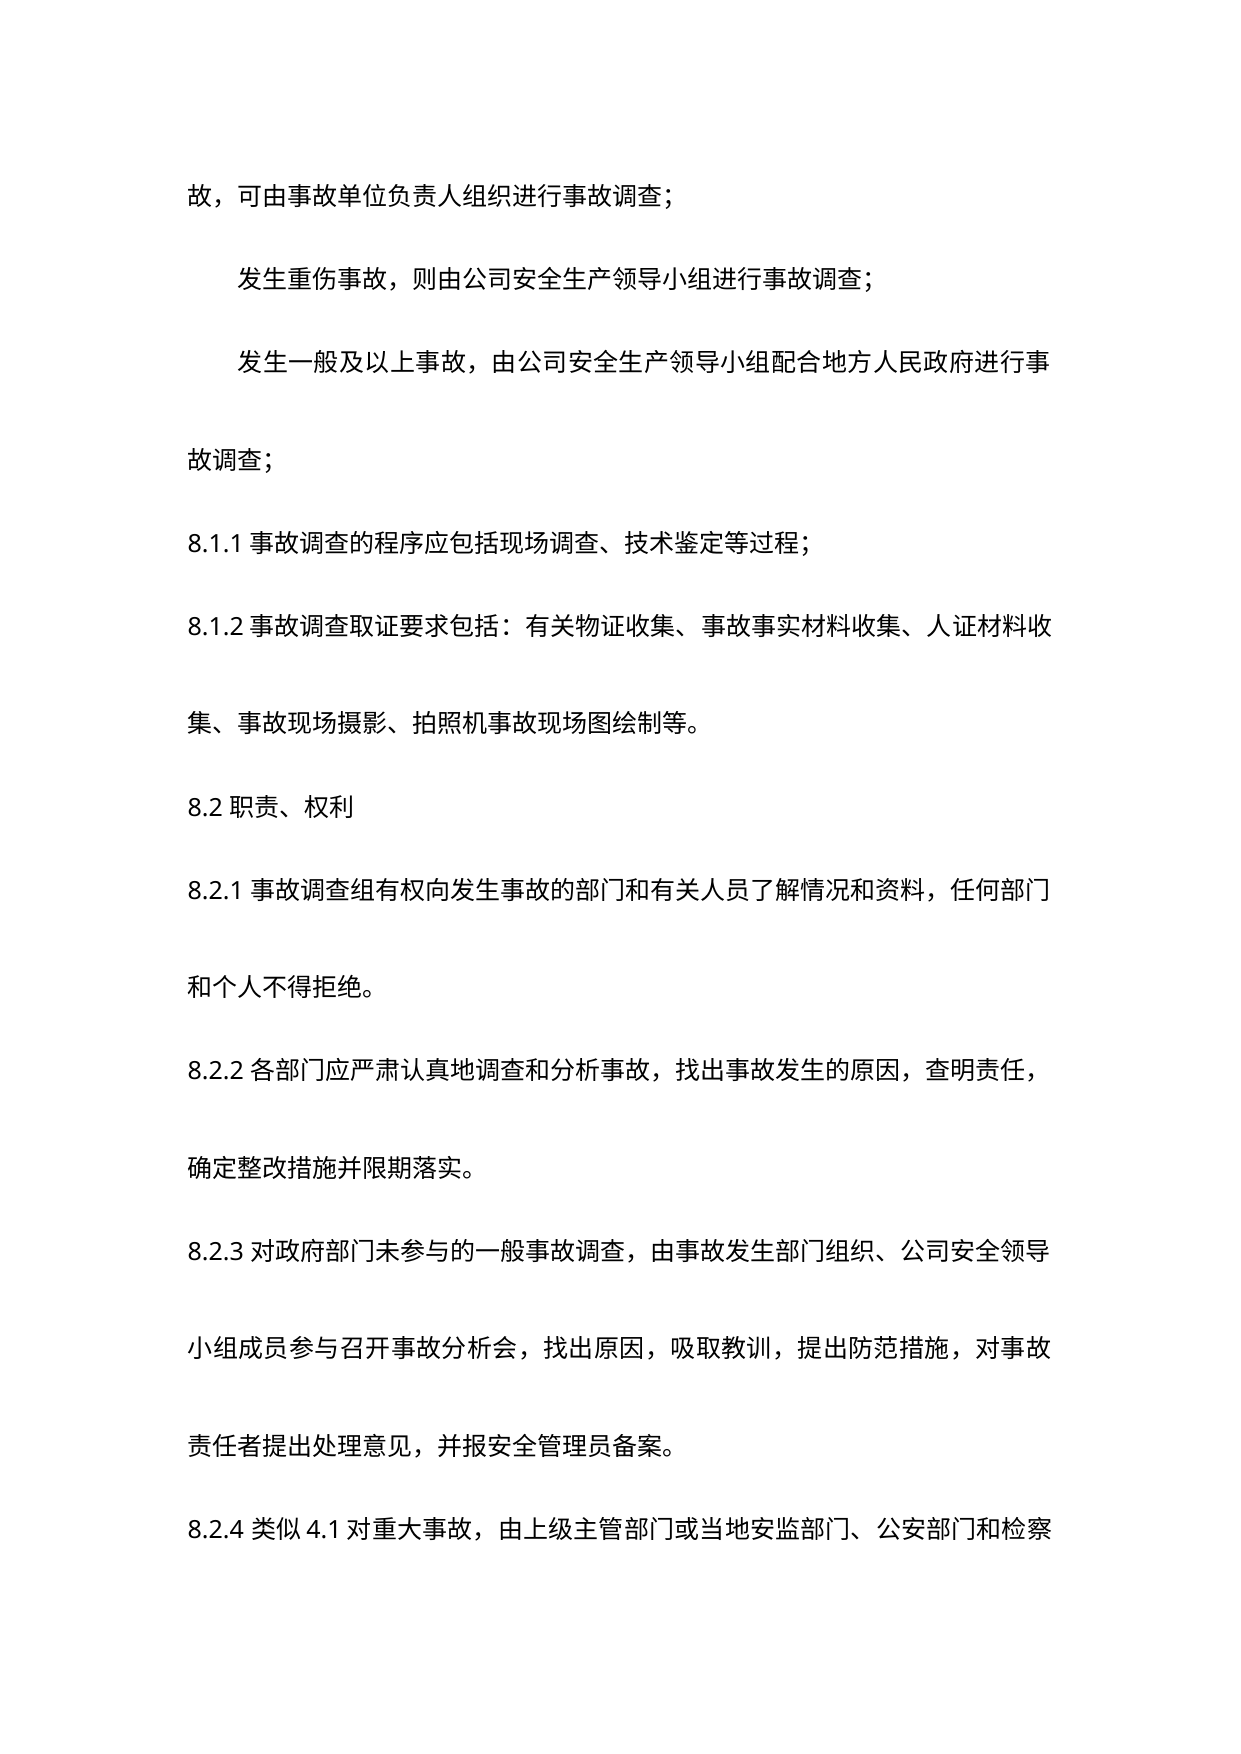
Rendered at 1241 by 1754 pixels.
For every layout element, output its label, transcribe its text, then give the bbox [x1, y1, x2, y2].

text 发生一般及以上事故，由公司安全生产领导小组配合地方人民政府进行事故调查； [187, 328, 1053, 491]
text 8.2.2 各部门应严肃认真地调查和分析事故，找出事故发生的原因，查明责任，确定整改措施并限期落实。 [187, 1036, 1053, 1199]
text 8.2.3 对政府部门未参与的一般事故调查，由事故发生部门组织、公司安全领导小组成员参与召开事故分析会，找出原因，吸取教训，提出防范措施，对事故责任者提出处理意见，并报安全管理员备案。 [187, 1217, 1053, 1477]
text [187, 162, 1053, 227]
text 8.1.1事故调查的程序应包括现场调查、技术鉴定等过程； [187, 509, 1053, 574]
text 8.2 职责、权利 [187, 773, 1053, 838]
text 8.2.1 事故调查组有权向发生事故的部门和有关人员了解情况和资料，任何部门和个人不得拒绝。 [187, 856, 1053, 1018]
text 8.1.2事故调查取证要求包括：有关物证收集、事故事实材料收集、人证材料收集、事故现场摄影、拍照机事故现场图绘制等。 [187, 592, 1053, 754]
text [187, 1495, 1053, 1560]
text 发生重伤事故，则由公司安全生产领导小组进行事故调查； [187, 245, 1053, 310]
